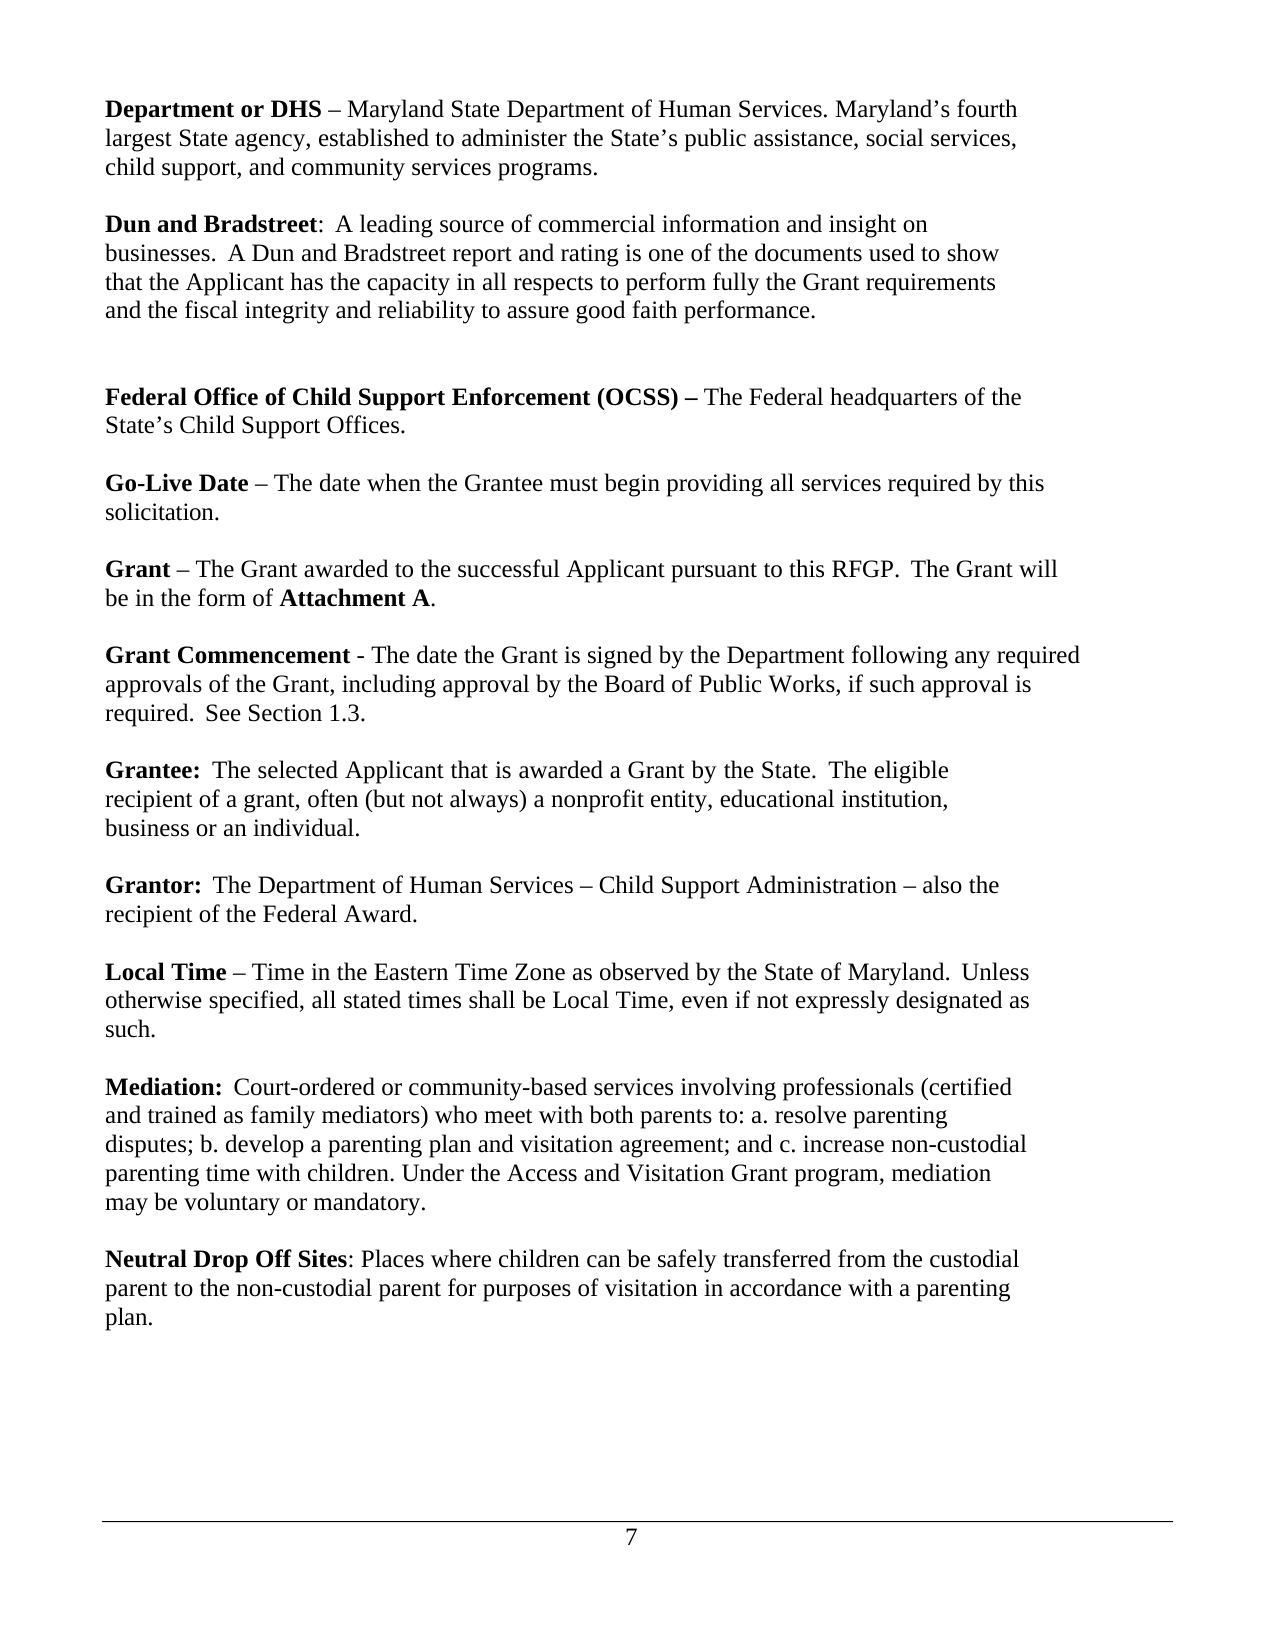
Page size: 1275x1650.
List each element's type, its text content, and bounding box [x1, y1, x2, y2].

text Grantee: The selected Applicant that is awarded a Grant by the State. The eligible recipient of a grant, often (but not always) a nonprofit entity, educational institution, business or an individual. [105, 755, 949, 842]
text Grant – The Grant awarded to the successful Applicant pursuant to this RFGP. The Grant will be in the form of Attachment A. [105, 554, 1073, 612]
text Grant Commencement - The date the Grant is signed by the Department following any required approvals of the Grant, including approval by the Board of Public Works, if such approval is required. See Section 1.3. [105, 640, 1112, 727]
text Dun and Bradstreet: A leading source of commercial information and insight on businesses. A Dun and Bradstreet report and rating is one of the documents used to show that the Applicant has the capacity in all respects to perform fully the Grant requirements and the fiscal integrity and reliability to assure good faith performance. [105, 209, 1028, 324]
text Go-Live Date – The date when the Grantee must begin providing all services required by this solicitation. [105, 468, 1112, 525]
text Federal Office of Child Support Enforcement (OCSS) – The Federal headquarters of the State’s Child Support Offices. [105, 382, 1032, 439]
text Department or DHS – Maryland State Department of Human Services. Maryland’s fourth largest State agency, established to administer the State’s public assistance, social services, child support, and community services programs. [105, 94, 1017, 180]
text Grantor: The Department of Human Services – Child Support Administration – also the recipient of the Federal Award. [105, 870, 1032, 928]
text Mediation: Court-ordered or community-based services involving professionals (certified and trained as family mediators) who meet with both parents to: a. resolve parenting disputes; b. develop a parenting plan and visitation agreement; and c. increase non-custodial parenting time with children. Under the Access and Visitation Grant program, mediation may be voluntary or mandatory. [105, 1072, 1032, 1216]
text Local Time – Time in the Eastern Time Zone as observed by the State of Maryland. Unless otherwise specified, all stated times shall be Local Time, even if not expressly designated as such. [105, 957, 1030, 1043]
text Neutral Drop Off Sites: Places where children can be safely transferred from the custodial parent to the non-custodial parent for purposes of visitation in accordance with a parenting plan. [105, 1244, 1032, 1330]
